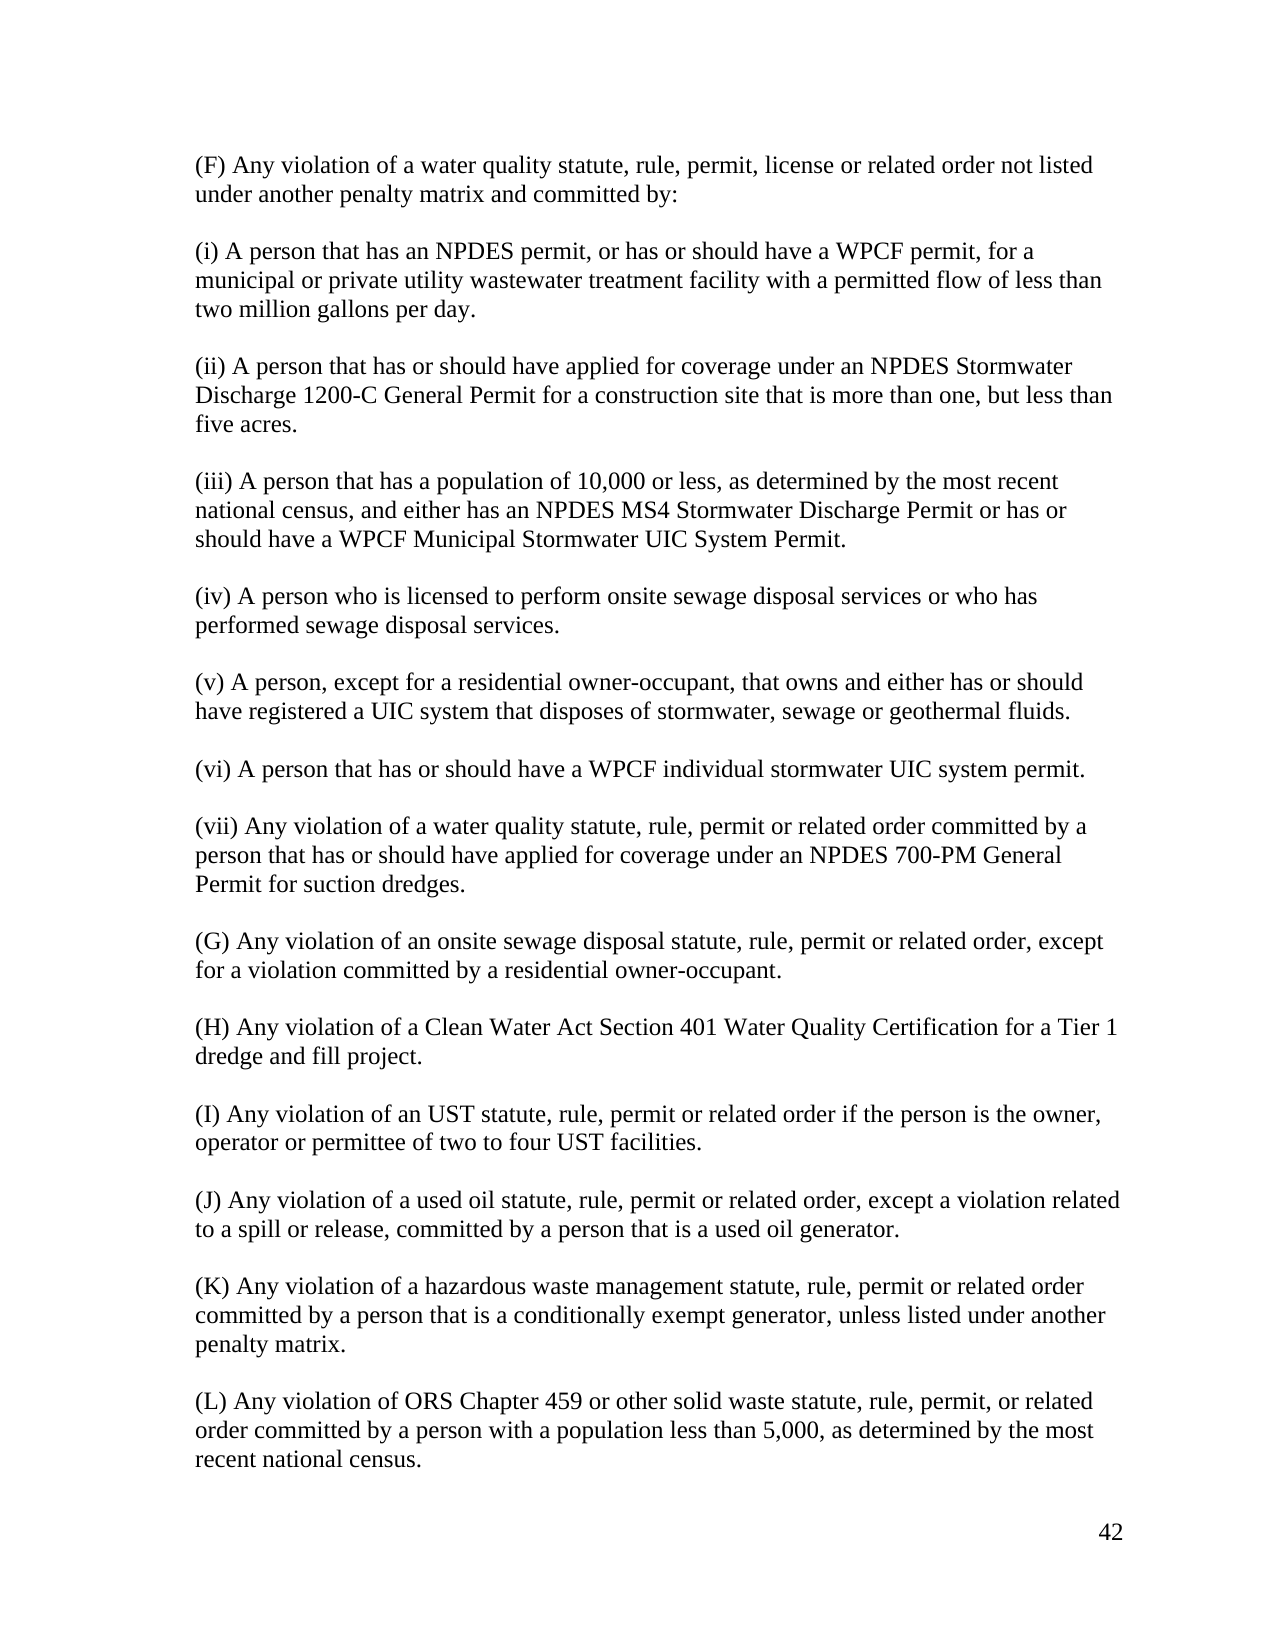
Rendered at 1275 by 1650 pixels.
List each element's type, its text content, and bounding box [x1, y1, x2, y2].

text (F) Any violation of a water quality statute, rule, permit, license or related order not listed under another penalty matrix and committed by: [195, 150, 1123, 207]
text (vii) Any violation of a water quality statute, rule, permit or related order committed by a person that has or should have applied for coverage under an NPDES 700-PM General Permit for suction dredges. [195, 811, 1123, 897]
text (J) Any violation of a used oil statute, rule, permit or related order, except a violation related to a spill or release, committed by a person that is a used oil generator. [195, 1185, 1123, 1242]
text (iv) A person who is licensed to perform onsite sewage disposal services or who has performed sewage disposal services. [195, 581, 1123, 639]
text (v) A person, except for a residential owner-occupant, that owns and either has or should have registered a UIC system that disposes of stormwater, sewage or geothermal fluids. [195, 667, 1123, 725]
text (K) Any violation of a hazardous waste management statute, rule, permit or related order committed by a person that is a conditionally exempt generator, unless listed under another penalty matrix. [195, 1271, 1123, 1357]
text (iii) A person that has a population of 10,000 or less, as determined by the most recent national census, and either has an NPDES MS4 Stormwater Discharge Permit or has or should have a WPCF Municipal Stormwater UIC System Permit. [195, 466, 1123, 552]
text (G) Any violation of an onsite sewage disposal statute, rule, permit or related order, except for a violation committed by a residential owner-occupant. [195, 926, 1123, 984]
text (L) Any violation of ORS Chapter 459 or other solid waste statute, rule, permit, or related order committed by a person with a population less than 5,000, as determined by the most recent national census. [195, 1386, 1123, 1472]
text (ii) A person that has or should have applied for coverage under an NPDES Stormwater Discharge 1200-C General Permit for a construction site that is more than one, but less than five acres. [195, 351, 1123, 437]
text (H) Any violation of a Clean Water Act Section 401 Water Quality Certification for a Tier 1 dredge and fill project. [195, 1012, 1123, 1070]
text (i) A person that has an NPDES permit, or has or should have a WPCF permit, for a municipal or private utility wastewater treatment facility with a permitted flow of less than two million gallons per day. [195, 236, 1123, 322]
text (vi) A person that has or should have a WPCF individual stormwater UIC system permit. [195, 754, 1123, 782]
text (I) Any violation of an UST statute, rule, permit or related order if the person is the owner, operator or permittee of two to four UST facilities. [195, 1099, 1123, 1156]
